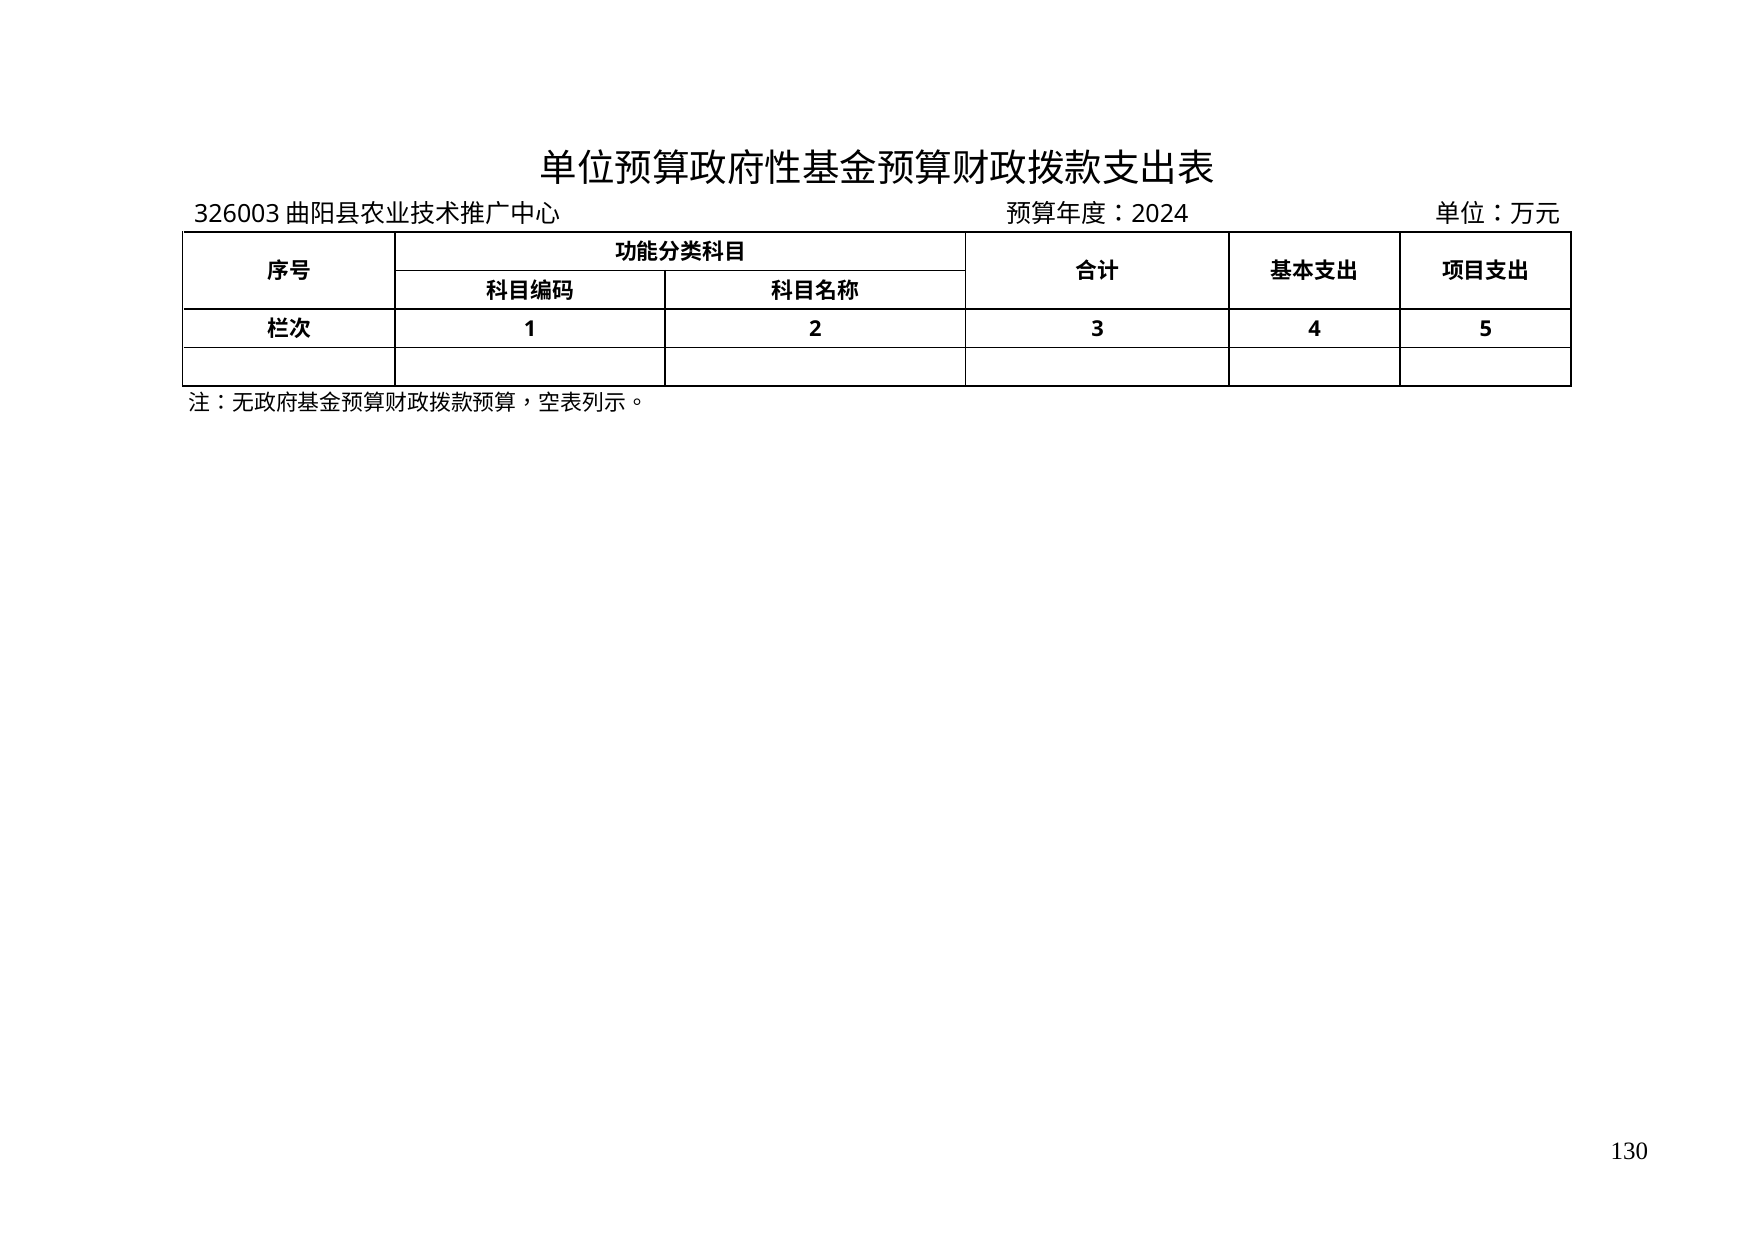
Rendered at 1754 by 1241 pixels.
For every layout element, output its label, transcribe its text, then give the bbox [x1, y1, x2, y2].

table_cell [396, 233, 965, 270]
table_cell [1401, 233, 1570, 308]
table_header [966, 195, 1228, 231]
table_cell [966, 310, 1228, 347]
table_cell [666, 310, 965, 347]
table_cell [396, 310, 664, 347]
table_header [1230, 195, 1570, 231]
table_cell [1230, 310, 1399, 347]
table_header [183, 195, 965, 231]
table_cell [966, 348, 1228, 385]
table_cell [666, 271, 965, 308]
text 单位预算政府性基金预算财政拨款支出表 [106, 142, 1648, 193]
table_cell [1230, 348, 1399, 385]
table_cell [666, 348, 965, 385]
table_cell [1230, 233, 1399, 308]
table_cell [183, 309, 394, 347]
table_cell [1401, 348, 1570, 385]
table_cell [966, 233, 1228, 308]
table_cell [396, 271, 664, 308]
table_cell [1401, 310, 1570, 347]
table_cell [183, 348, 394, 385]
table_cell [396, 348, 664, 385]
text 注：无政府基金预算财政拨款预算，空表列示。 [106, 387, 1648, 416]
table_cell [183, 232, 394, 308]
